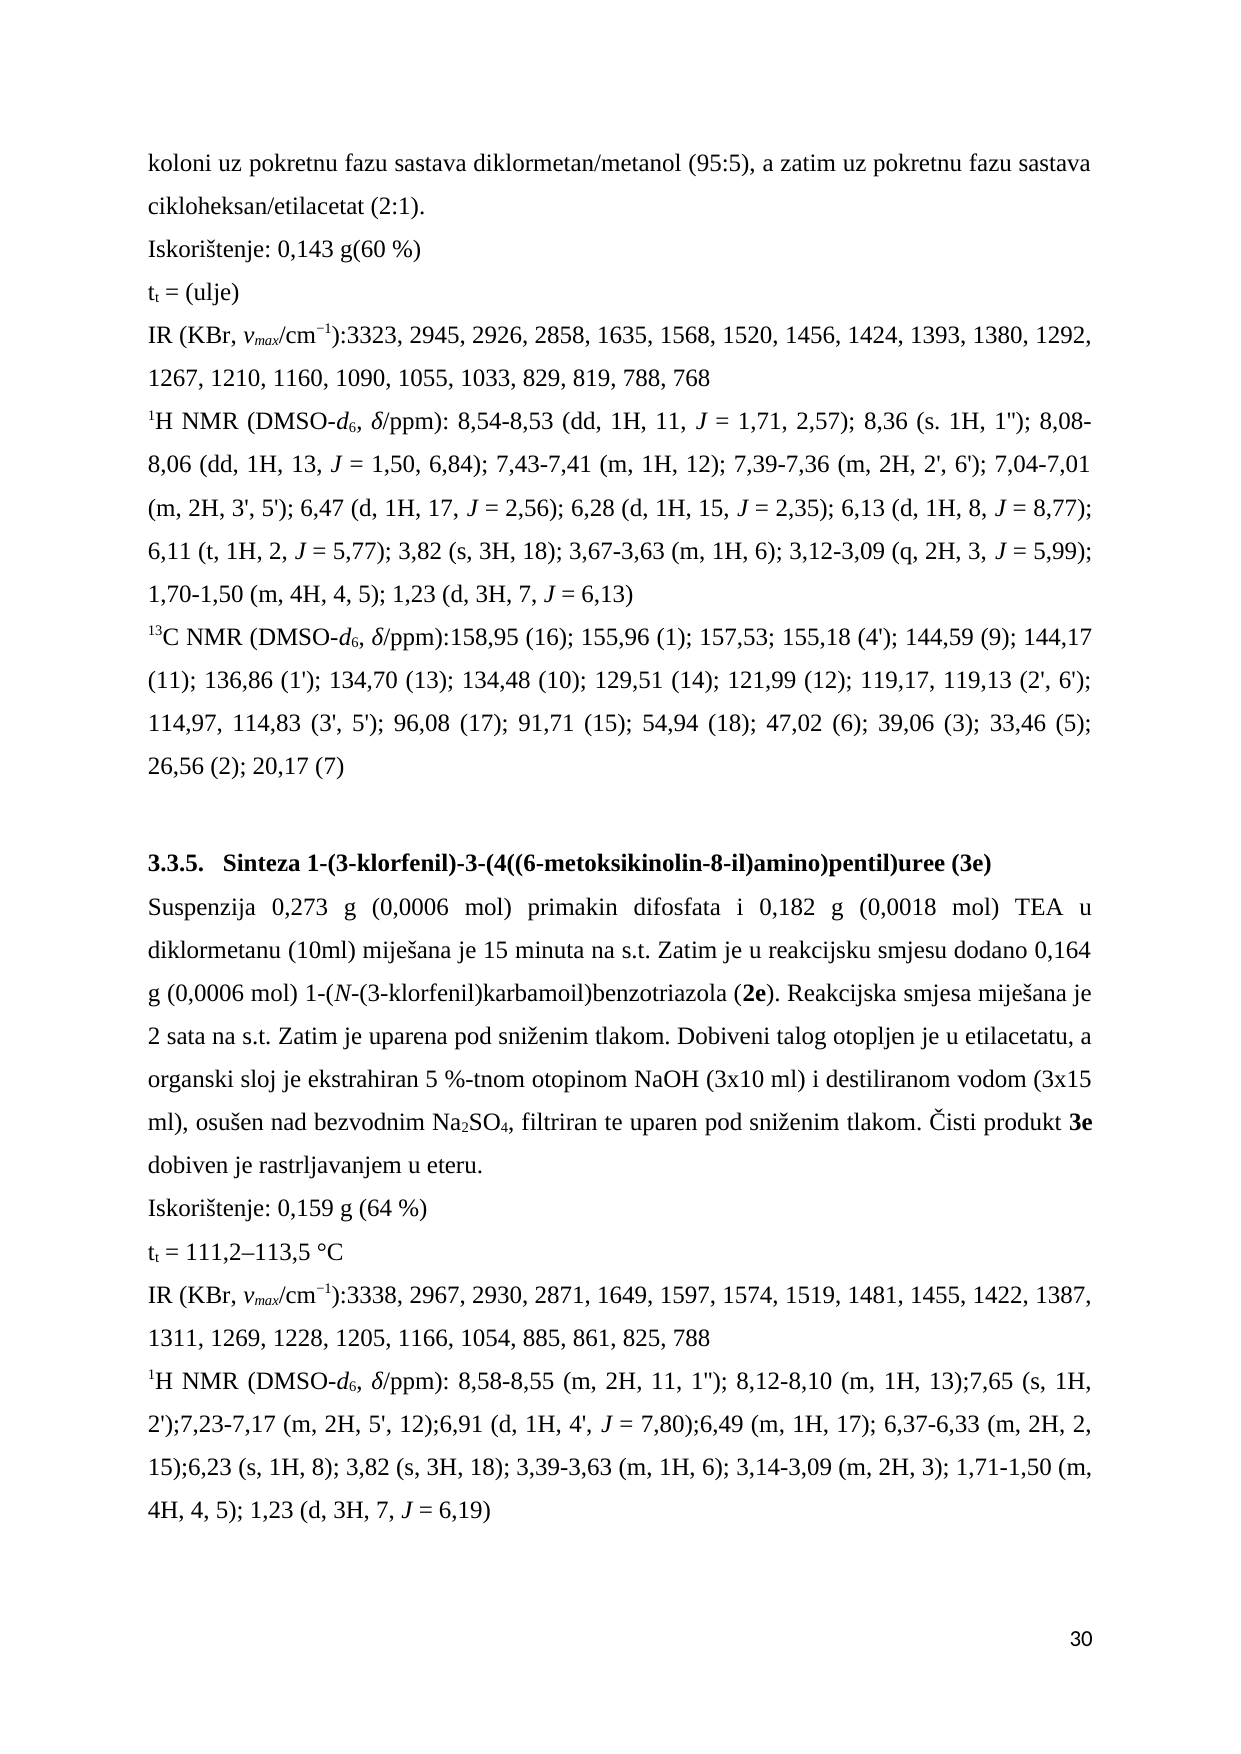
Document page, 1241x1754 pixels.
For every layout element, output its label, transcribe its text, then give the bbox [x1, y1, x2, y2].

text Iskorištenje: 0,143 g(60 %) [148, 234, 1092, 263]
text 1H NMR (DMSO-d6, δ/ppm): 8,54-8,53 (dd, 1H, 11, J = 1,71, 2,57); 8,36 (s. 1H, 1''); 8,08-8,06 (dd, 1H, 13, J = 1,50, 6,84); 7,43-7,41 (m, 1H, 12); 7,39-7,36 (m, 2H, 2', 6'); 7,04-7,01 (m, 2H, 3', 5'); 6,47 (d, 1H, 17, J = 2,56); 6,28 (d, 1H, 15, J = 2,35); 6,13 (d, 1H, 8, J = 8,77); 6,11 (t, 1H, 2, J = 5,77); 3,82 (s, 3H, 18); 3,67-3,63 (m, 1H, 6); 3,12-3,09 (q, 2H, 3, J = 5,99); 1,70-1,50 (m, 4H, 4, 5); 1,23 (d, 3H, 7, J = 6,13) [148, 406, 1092, 608]
text tt = 111,2–113,5 °C [148, 1237, 1092, 1265]
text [148, 148, 1092, 219]
text Iskorištenje: 0,159 g (64 %) [148, 1193, 1092, 1222]
list Sinteza 1-(3-klorfenil)-3-(4((6-metoksikinolin-8-il)amino)pentil)uree (3e) [148, 848, 1092, 877]
text tt = (ulje) [148, 277, 1092, 306]
text Suspenzija 0,273 g (0,0006 mol) primakin difosfata i 0,182 g (0,0018 mol) TEA u diklormetanu (10ml) miješana je 15 minuta na s.t. Zatim je u reakcijsku smjesu dodano 0,164 g (0,0006 mol) 1-(N-(3-klorfenil)karbamoil)benzotriazola (2e). Reakcijska smjesa miješana je 2 sata na s.t. Zatim je uparena pod sniženim tlakom. Dobiveni talog otopljen je u etilacetatu, a organski sloj je ekstrahiran 5 %-tnom otopinom NaOH (3x10 ml) i destiliranom vodom (3x15 ml), osušen nad bezvodnim Na2SO4, filtriran te uparen pod sniženim tlakom. Čisti produkt 3e dobiven je rastrljavanjem u eteru. [148, 892, 1092, 1179]
text 13C NMR (DMSO-d6, δ/ppm):158,95 (16); 155,96 (1); 157,53; 155,18 (4'); 144,59 (9); 144,17 (11); 136,86 (1'); 134,70 (13); 134,48 (10); 129,51 (14); 121,99 (12); 119,17, 119,13 (2', 6'); 114,97, 114,83 (3', 5'); 96,08 (17); 91,71 (15); 54,94 (18); 47,02 (6); 39,06 (3); 33,46 (5); 26,56 (2); 20,17 (7) [148, 622, 1092, 780]
text 1H NMR (DMSO-d6, δ/ppm): 8,58-8,55 (m, 2H, 11, 1''); 8,12-8,10 (m, 1H, 13);7,65 (s, 1H, 2');7,23-7,17 (m, 2H, 5', 12);6,91 (d, 1H, 4', J = 7,80);6,49 (m, 1H, 17); 6,37-6,33 (m, 2H, 2, 15);6,23 (s, 1H, 8); 3,82 (s, 3H, 18); 3,39-3,63 (m, 1H, 6); 3,14-3,09 (m, 2H, 3); 1,71-1,50 (m, 4H, 4, 5); 1,23 (d, 3H, 7, J = 6,19) [148, 1366, 1092, 1524]
text IR (KBr, νmax/cm−1):3338, 2967, 2930, 2871, 1649, 1597, 1574, 1519, 1481, 1455, 1422, 1387, 1311, 1269, 1228, 1205, 1166, 1054, 885, 861, 825, 788 [148, 1280, 1092, 1352]
text IR (KBr, νmax/cm−1):3323, 2945, 2926, 2858, 1635, 1568, 1520, 1456, 1424, 1393, 1380, 1292, 1267, 1210, 1160, 1090, 1055, 1033, 829, 819, 788, 768 [148, 320, 1092, 392]
